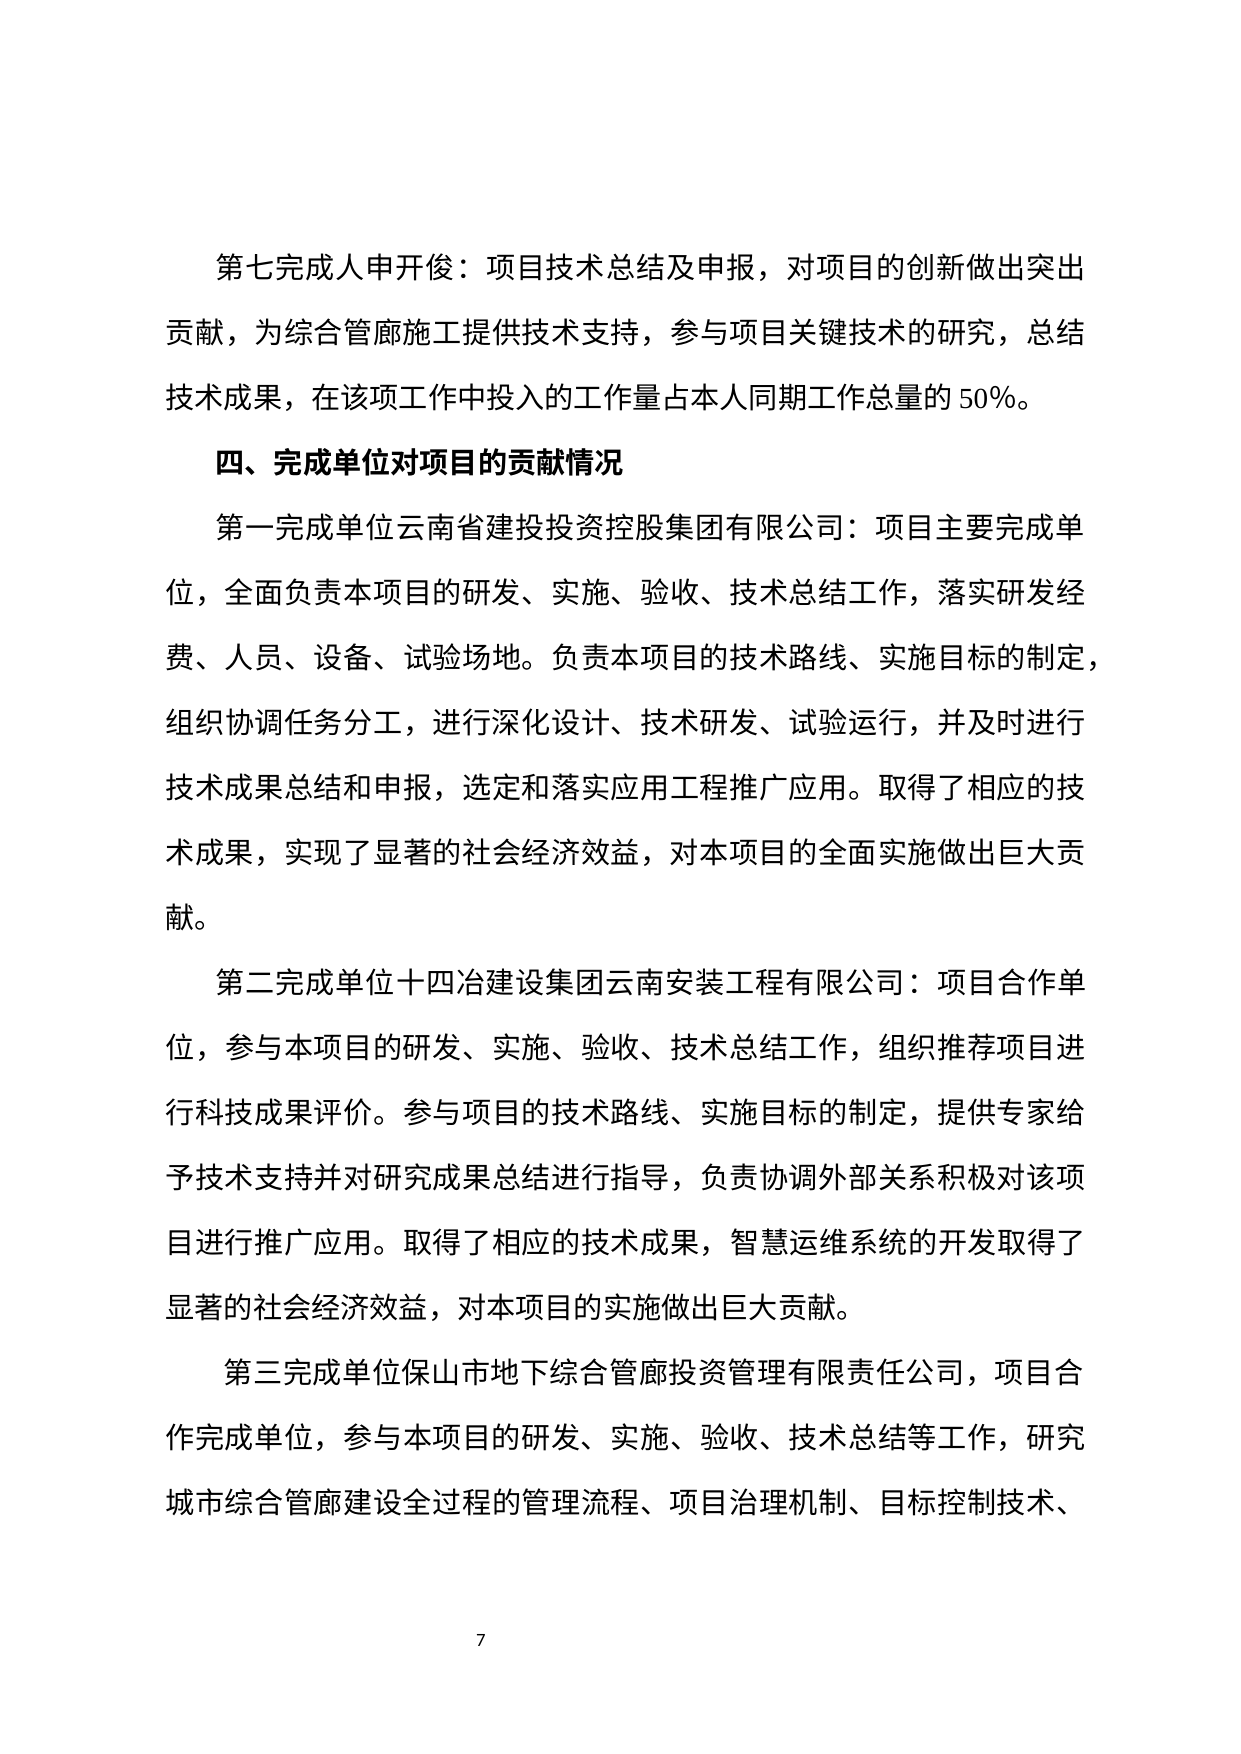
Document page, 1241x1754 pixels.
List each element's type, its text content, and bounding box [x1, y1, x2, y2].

text 第二完成单位十四冶建设集团云南安装工程有限公司：项目合作单位，参与本项目的研发、实施、验收、技术总结工作，组织推荐项目进行科技成果评价。参与项目的技术路线、实施目标的制定，提供专家给予技术支持并对研究成果总结进行指导，负责协调外部关系积极对该项目进行推广应用。取得了相应的技术成果，智慧运维系统的开发取得了显著的社会经济效益，对本项目的实施做出巨大贡献。 [165, 948, 1087, 1338]
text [165, 1338, 1087, 1533]
text 第一完成单位云南省建投投资控股集团有限公司：项目主要完成单位，全面负责本项目的研发、实施、验收、技术总结工作，落实研发经费、人员、设备、试验场地。负责本项目的技术路线、实施目标的制定，组织协调任务分工，进行深化设计、技术研发、试验运行，并及时进行技术成果总结和申报，选定和落实应用工程推广应用。取得了相应的技术成果，实现了显著的社会经济效益，对本项目的全面实施做出巨大贡献。 [165, 493, 1087, 948]
text 第七完成人申开俊：项目技术总结及申报，对项目的创新做出突出贡献，为综合管廊施工提供技术支持，参与项目关键技术的研究，总结技术成果，在该项工作中投入的工作量占本人同期工作总量的50％。 [165, 233, 1087, 428]
text 四、完成单位对项目的贡献情况 [165, 428, 1087, 493]
